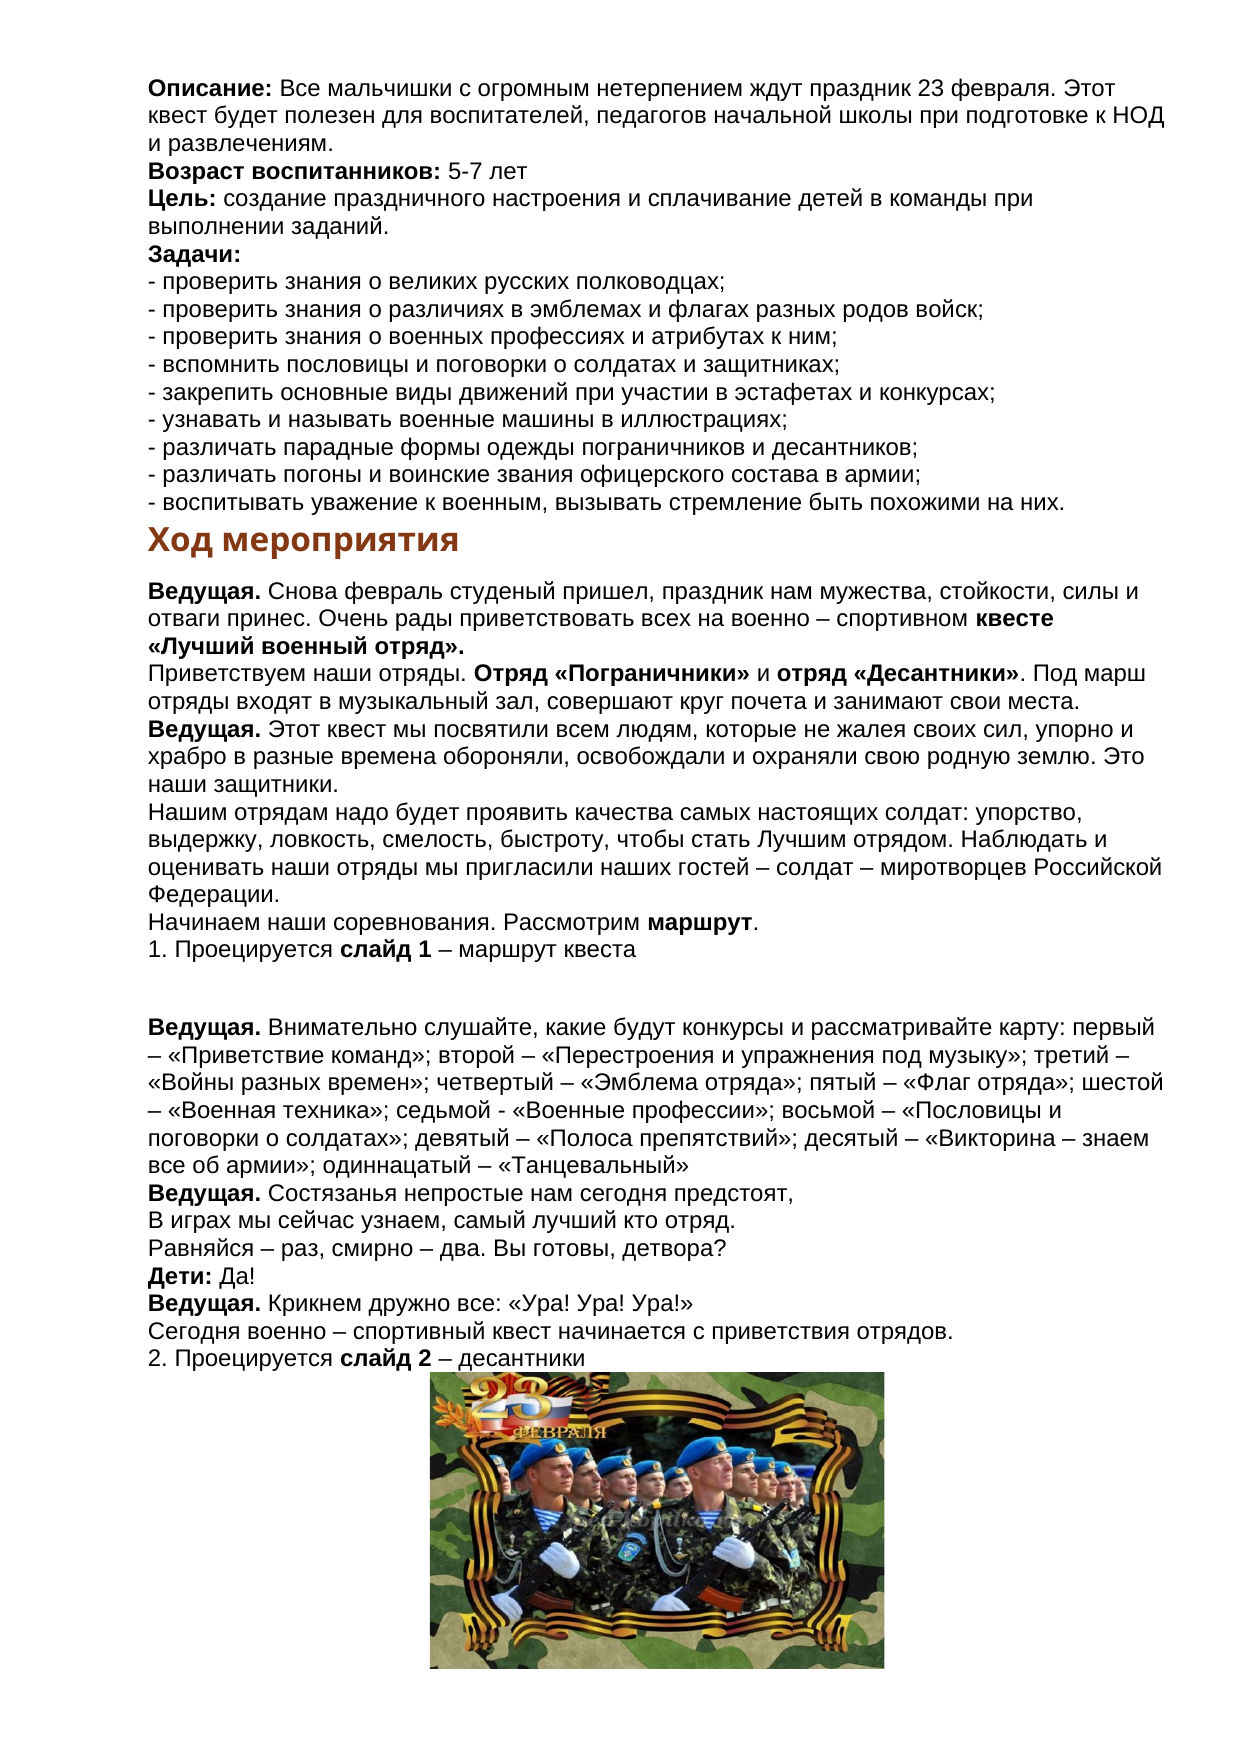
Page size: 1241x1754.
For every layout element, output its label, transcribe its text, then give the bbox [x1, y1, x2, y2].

text Ведущая. Снова февраль студеный пришел, праздник нам мужества, стойкости, силы и отваги принес. Очень рады приветствовать всех на военно – спортивном квесте «Лучший военный отряд». Приветствуем наши отряды. Отряд «Пограничники» и отряд «Десантники». Под марш отряды входят в музыкальный зал, совершают круг почета и занимают свои места. Ведущая. Этот квест мы посвятили всем людям, которые не жалея своих сил, упорно и храбро в разные времена обороняли, освобождали и охраняли свою родную землю. Это наши защитники. Нашим отрядам надо будет проявить качества самых настоящих солдат: упорство, выдержку, ловкость, смелость, быстроту, чтобы стать Лучшим отрядом. Наблюдать и оценивать наши отряды мы пригласили наших гостей – солдат – миротворцев Российской Федерации. Начинаем наши соревнования. Рассмотрим маршрут. 1. Проецируется слайд 1 – маршрут квеста [148, 577, 1167, 963]
text Ход мероприятия [148, 516, 1167, 561]
text Описание: Все мальчишки с огромным нетерпением ждут праздник 23 февраля. Этот квест будет полезен для воспитателей, педагогов начальной школы при подготовке к НОД и развлечениям. Возраст воспитанников: 5-7 лет Цель: создание праздничного настроения и сплачивание детей в команды при выполнении заданий. Задачи: - проверить знания о великих русских полководцах; - проверить знания о различиях в эмблемах и флагах разных родов войск; - проверить знания о военных профессиях и атрибутах к ним; - вспомнить пословицы и поговорки о солдатах и защитниках; - закрепить основные виды движений при участии в эстафетах и конкурсах; - узнавать и называть военные машины в иллюстрациях; - различать парадные формы одежды пограничников и десантников; - различать погоны и воинские звания офицерского состава в армии; - воспитывать уважение к военным, вызывать стремление быть похожими на них. [148, 74, 1167, 516]
text Ведущая. Внимательно слушайте, какие будут конкурсы и рассматривайте карту: первый – «Приветствие команд»; второй – «Перестроения и упражнения под музыку»; третий – «Войны разных времен»; четвертый – «Эмблема отряда»; пятый – «Флаг отряда»; шестой – «Военная техника»; седьмой - «Военные профессии»; восьмой – «Пословицы и поговорки о солдатах»; девятый – «Полоса препятствий»; десятый – «Викторина – знаем все об армии»; одиннацатый – «Танцевальный» Ведущая. Состязанья непростые нам сегодня предстоят, В играх мы сейчас узнаем, самый лучший кто отряд. Равняйся – раз, смирно – два. Вы готовы, детвора? Дети: Да! Ведущая. Крикнем дружно все: «Ура! Ура! Ура!» Сегодня военно – спортивный квест начинается с приветствия отрядов. 2. Проецируется слайд 2 – десантники [148, 1013, 1167, 1372]
picture [429, 1372, 885, 1669]
